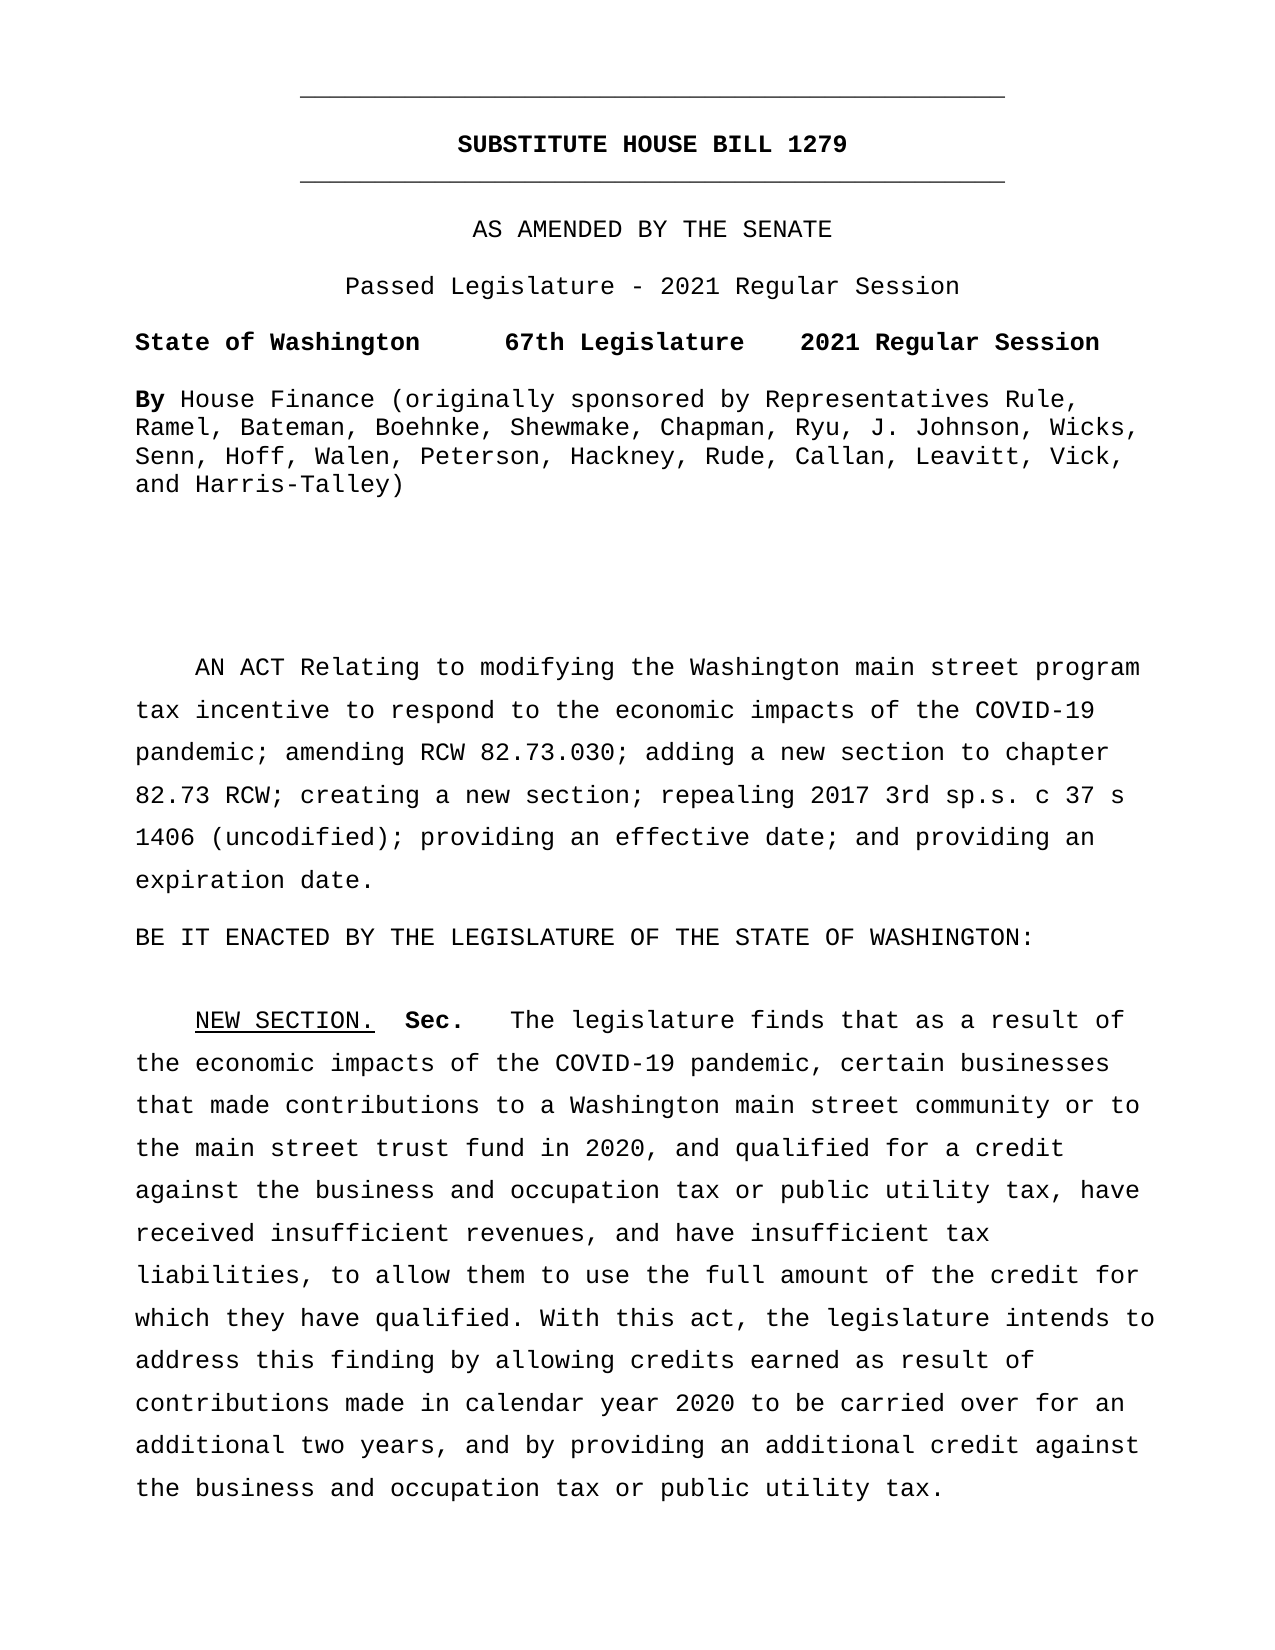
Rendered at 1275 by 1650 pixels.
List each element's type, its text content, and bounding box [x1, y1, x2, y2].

text AS AMENDED BY THE SENATE [135, 217, 1170, 245]
text By House Finance (originally sponsored by Representatives Rule, Ramel, Bateman, Boehnke, Shewmake, Chapman, Ryu, J. Johnson, Wicks, Senn, Hoff, Walen, Peterson, Hackney, Rude, Callan, Leavitt, Vick, and Harris-Talley) [135, 387, 1170, 500]
text _______________________________________________ [135, 75, 1170, 103]
text _______________________________________________ [135, 160, 1170, 188]
text SUBSTITUTE HOUSE BILL 1279 [135, 132, 1170, 160]
text Passed Legislature - 2021 Regular Session [135, 273, 1170, 302]
text State of Washington 67th Legislature 2021 Regular Session [135, 330, 1170, 358]
text NEW SECTION. Sec. The legislature finds that as a result of the economic impacts of the COVID-19 pandemic, certain businesses that made contributions to a Washington main street community or to the main street trust fund in 2020, and qualified for a credit against the business and occupation tax or public utility tax, have received insufficient revenues, and have insufficient tax liabilities, to allow them to use the full amount of the credit for which they have qualified. With this act, the legislature intends to address this finding by allowing credits earned as result of contributions made in calendar year 2020 to be carried over for an additional two years, and by providing an additional credit against the business and occupation tax or public utility tax. [135, 995, 1170, 1505]
text BE IT ENACTED BY THE LEGISLATURE OF THE STATE OF WASHINGTON: [135, 925, 1170, 953]
text AN ACT Relating to modifying the Washington main street program tax incentive to respond to the economic impacts of the COVID-19 pandemic; amending RCW 82.73.030; adding a new section to chapter 82.73 RCW; creating a new section; repealing 2017 3rd sp.s. c 37 s 1406 (uncodified); providing an effective date; and providing an expiration date. [135, 642, 1170, 897]
